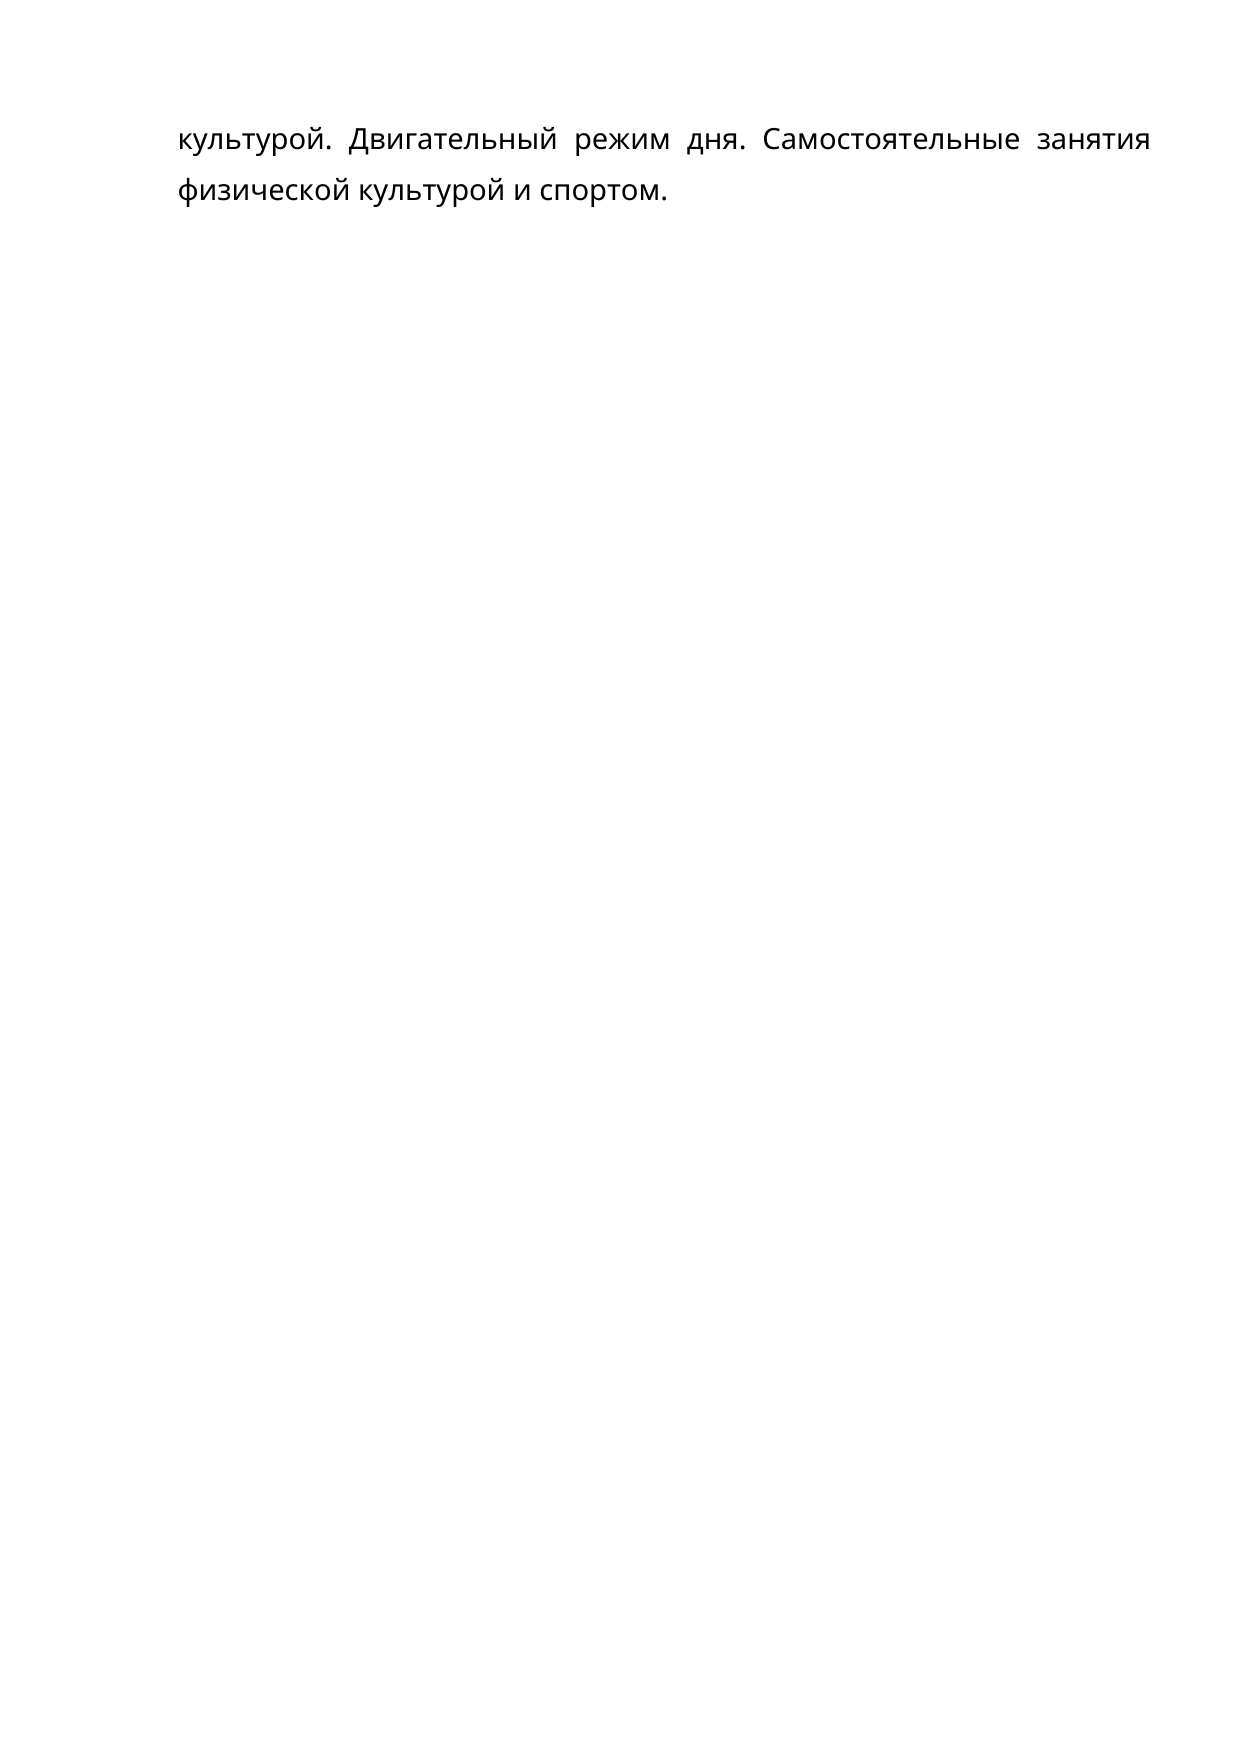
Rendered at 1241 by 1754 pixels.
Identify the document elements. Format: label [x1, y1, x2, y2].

text [177, 118, 1152, 209]
